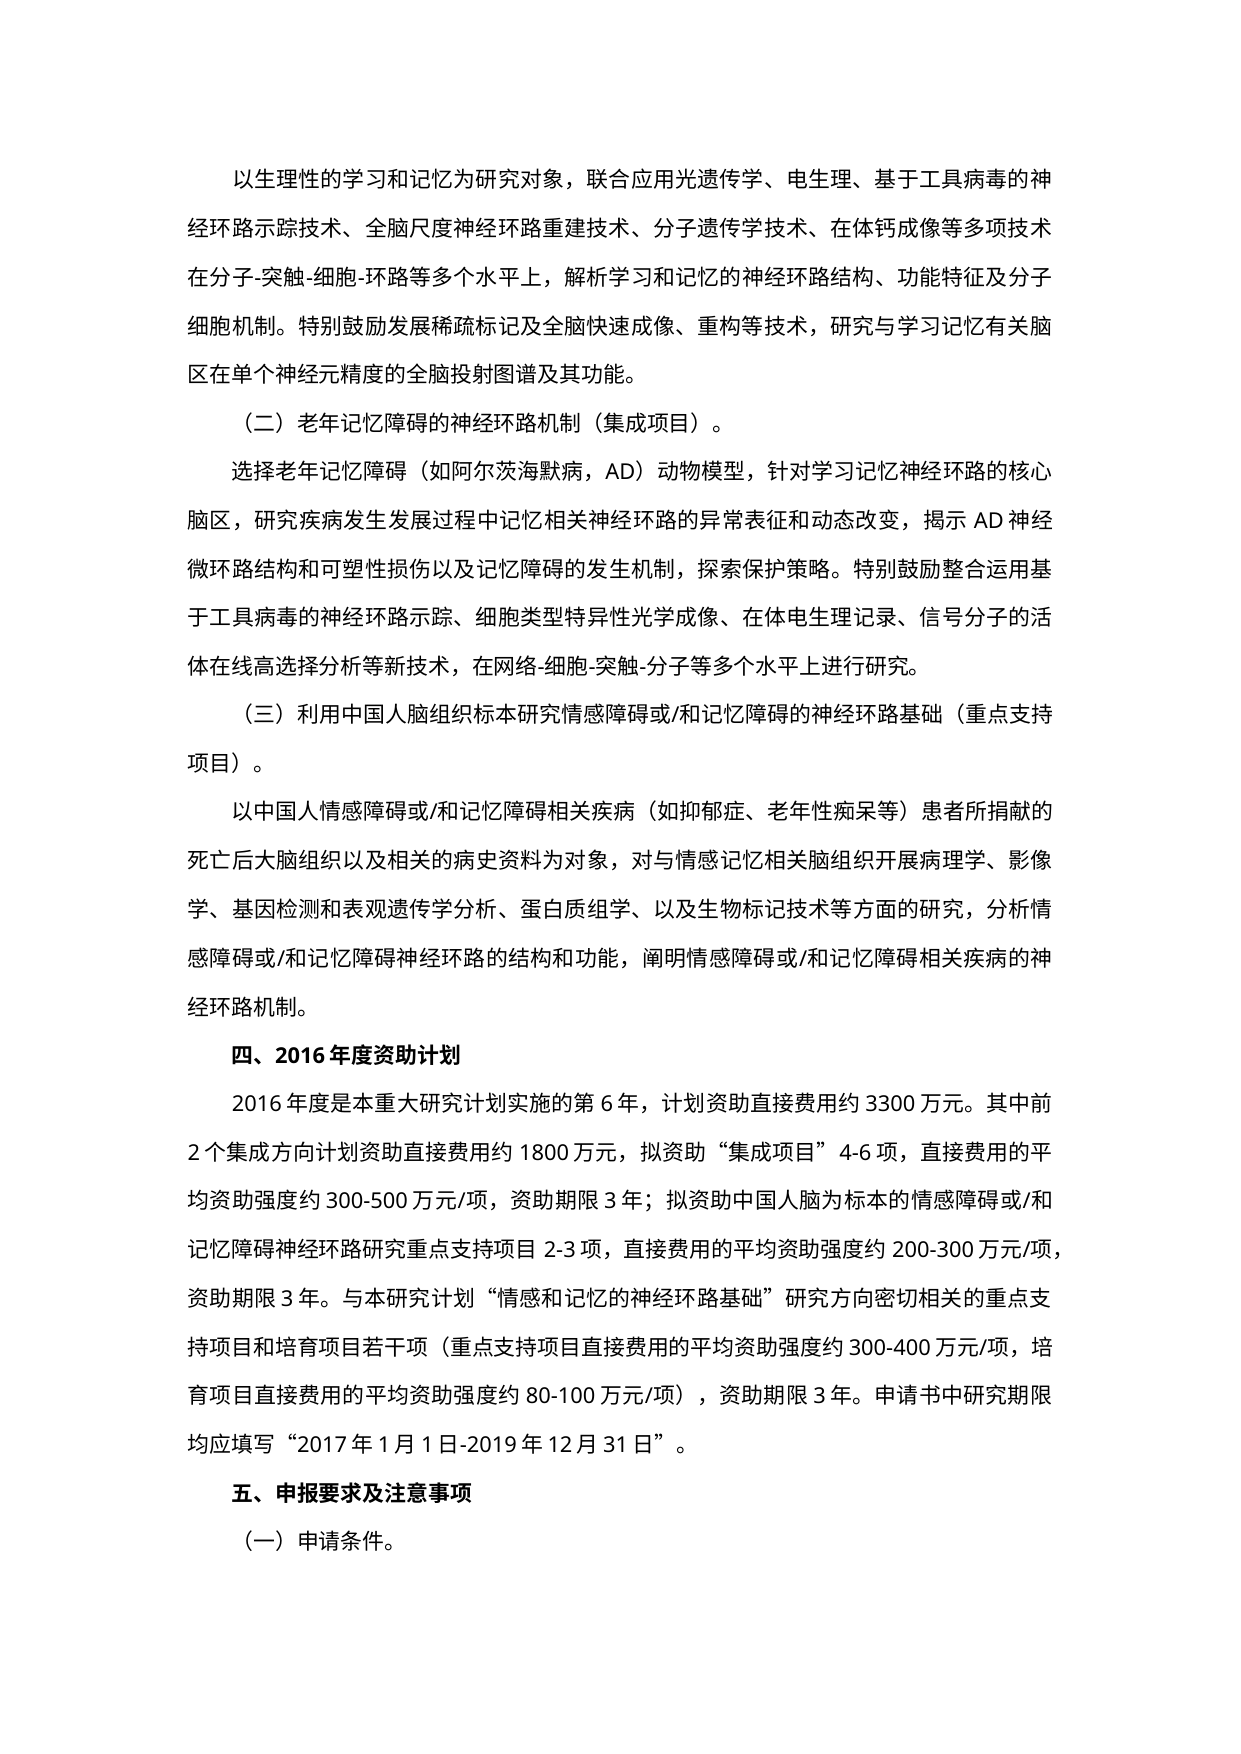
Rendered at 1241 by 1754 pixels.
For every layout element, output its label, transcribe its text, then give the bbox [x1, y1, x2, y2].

text 五、申报要求及注意事项 [187, 1475, 1053, 1508]
text 四、2016年度资助计划 [187, 1037, 1053, 1070]
text 以生理性的学习和记忆为研究对象，联合应用光遗传学、电生理、基于工具病毒的神经环路示踪技术、全脑尺度神经环路重建技术、分子遗传学技术、在体钙成像等多项技术，在分子-突触-细胞-环路等多个水平上，解析学习和记忆的神经环路结构、功能特征及分子细胞机制。特别鼓励发展稀疏标记及全脑快速成像、重构等技术，研究与学习记忆有关脑区在单个神经元精度的全脑投射图谱及其功能。 [187, 162, 1053, 389]
text 选择老年记忆障碍（如阿尔茨海默病，AD）动物模型，针对学习记忆神经环路的核心脑区，研究疾病发生发展过程中记忆相关神经环路的异常表征和动态改变，揭示AD神经微环路结构和可塑性损伤以及记忆障碍的发生机制，探索保护策略。特别鼓励整合运用基于工具病毒的神经环路示踪、细胞类型特异性光学成像、在体电生理记录、信号分子的活体在线高选择分析等新技术，在网络-细胞-突触-分子等多个水平上进行研究。 [187, 454, 1053, 681]
text （二）老年记忆障碍的神经环路机制（集成项目）。 [187, 405, 1053, 438]
text （三）利用中国人脑组织标本研究情感障碍或/和记忆障碍的神经环路基础（重点支持项目）。 [187, 697, 1053, 778]
text 2016年度是本重大研究计划实施的第6年，计划资助直接费用约3300万元。其中前2个集成方向计划资助直接费用约1800万元，拟资助“集成项目”4-6项，直接费用的平均资助强度约300-500万元/项，资助期限3年；拟资助中国人脑为标本的情感障碍或/和记忆障碍神经环路研究重点支持项目2-3项，直接费用的平均资助强度约200-300万元/项，资助期限3年。与本研究计划“情感和记忆的神经环路基础”研究方向密切相关的重点支持项目和培育项目若干项（重点支持项目直接费用的平均资助强度约300-400万元/项，培育项目直接费用的平均资助强度约80-100万元/项），资助期限3年。申请书中研究期限均应填写“2017年1月1日-2019年12月31日”。 [187, 1086, 1053, 1459]
text 以中国人情感障碍或/和记忆障碍相关疾病（如抑郁症、老年性痴呆等）患者所捐献的死亡后大脑组织以及相关的病史资料为对象，对与情感记忆相关脑组织开展病理学、影像学、基因检测和表观遗传学分析、蛋白质组学、以及生物标记技术等方面的研究，分析情感障碍或/和记忆障碍神经环路的结构和功能，阐明情感障碍或/和记忆障碍相关疾病的神经环路机制。 [187, 794, 1053, 1022]
text （一）申请条件。 [187, 1524, 1053, 1556]
